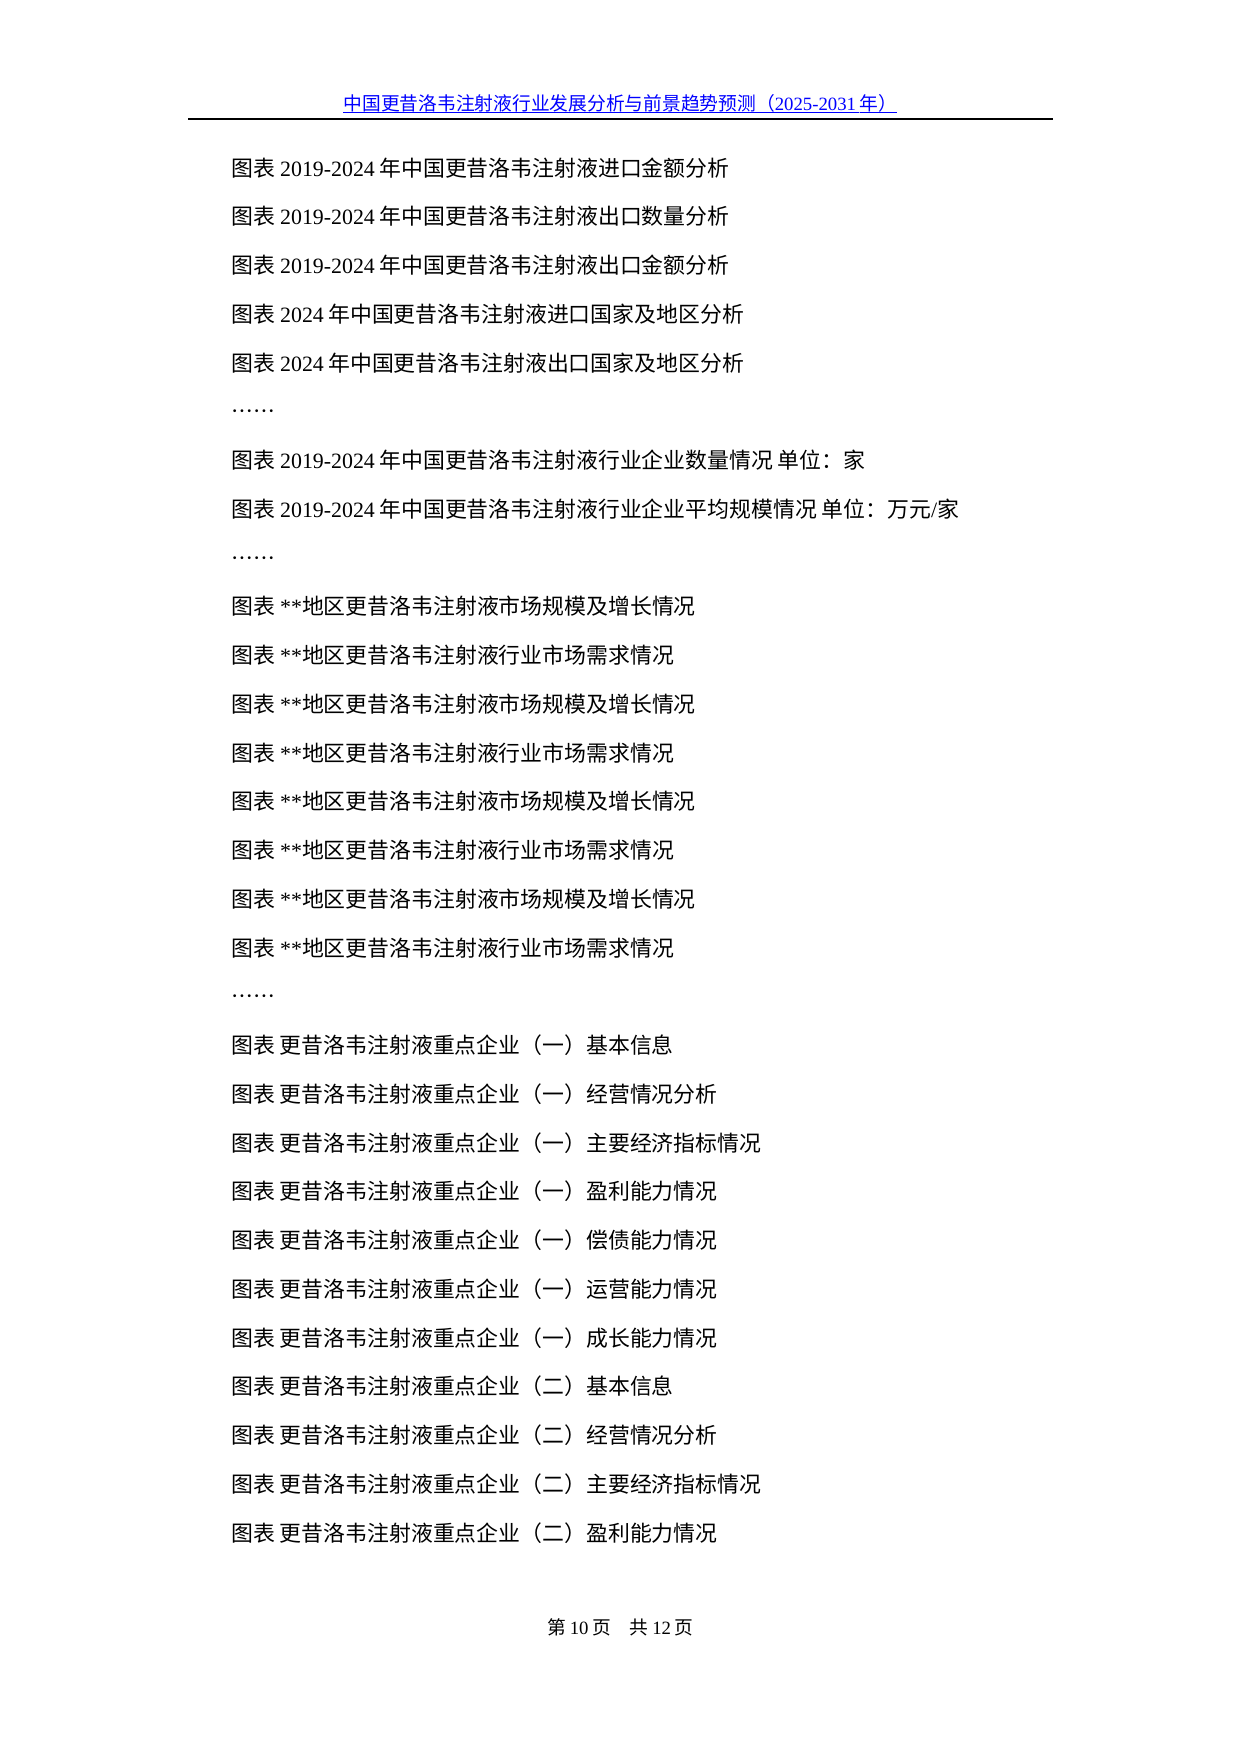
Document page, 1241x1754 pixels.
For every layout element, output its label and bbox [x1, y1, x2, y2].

text [187, 150, 1053, 1548]
